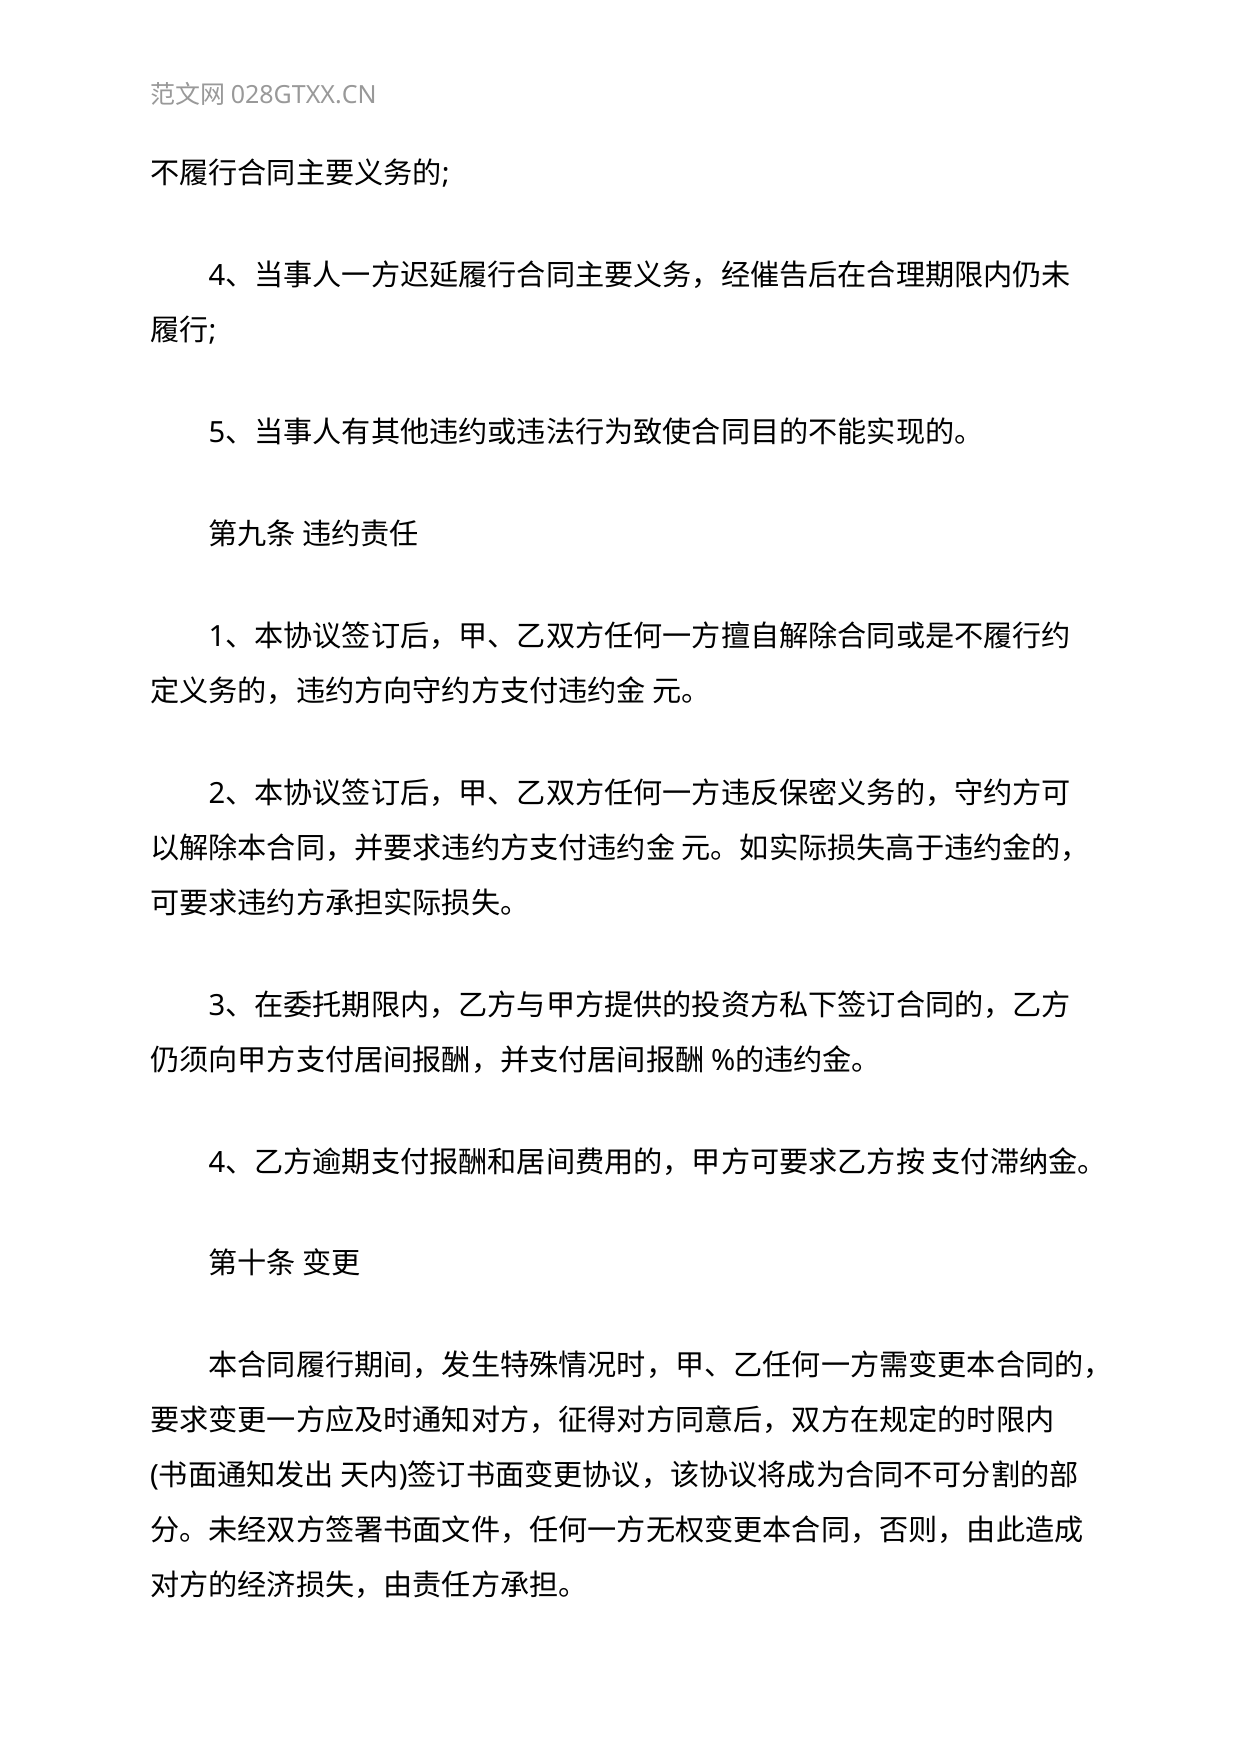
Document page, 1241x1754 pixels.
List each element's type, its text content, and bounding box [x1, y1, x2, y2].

text 1、本协议签订后，甲、乙双方任何一方擅自解除合同或是不履行约定义务的，违约方向守约方支付违约金 元。 [150, 613, 1090, 710]
text 本合同履行期间，发生特殊情况时，甲、乙任何一方需变更本合同的，要求变更一方应及时通知对方，征得对方同意后，双方在规定的时限内(书面通知发出 天内)签订书面变更协议，该协议将成为合同不可分割的部分。未经双方签署书面文件，任何一方无权变更本合同，否则，由此造成对方的经济损失，由责任方承担。 [150, 1342, 1090, 1604]
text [150, 150, 1090, 192]
text 第十条 变更 [150, 1240, 1090, 1282]
text 第九条 违约责任 [150, 511, 1090, 553]
text 5、当事人有其他违约或违法行为致使合同目的不能实现的。 [150, 409, 1090, 451]
text 4、乙方逾期支付报酬和居间费用的，甲方可要求乙方按 支付滞纳金。 [150, 1138, 1090, 1181]
text 2、本协议签订后，甲、乙双方任何一方违反保密义务的，守约方可以解除本合同，并要求违约方支付违约金 元。如实际损失高于违约金的，可要求违约方承担实际损失。 [150, 769, 1090, 922]
text 3、在委托期限内，乙方与甲方提供的投资方私下签订合同的，乙方仍须向甲方支付居间报酬，并支付居间报酬 %的违约金。 [150, 981, 1090, 1078]
text 4、当事人一方迟延履行合同主要义务，经催告后在合理期限内仍未履行; [150, 252, 1090, 349]
